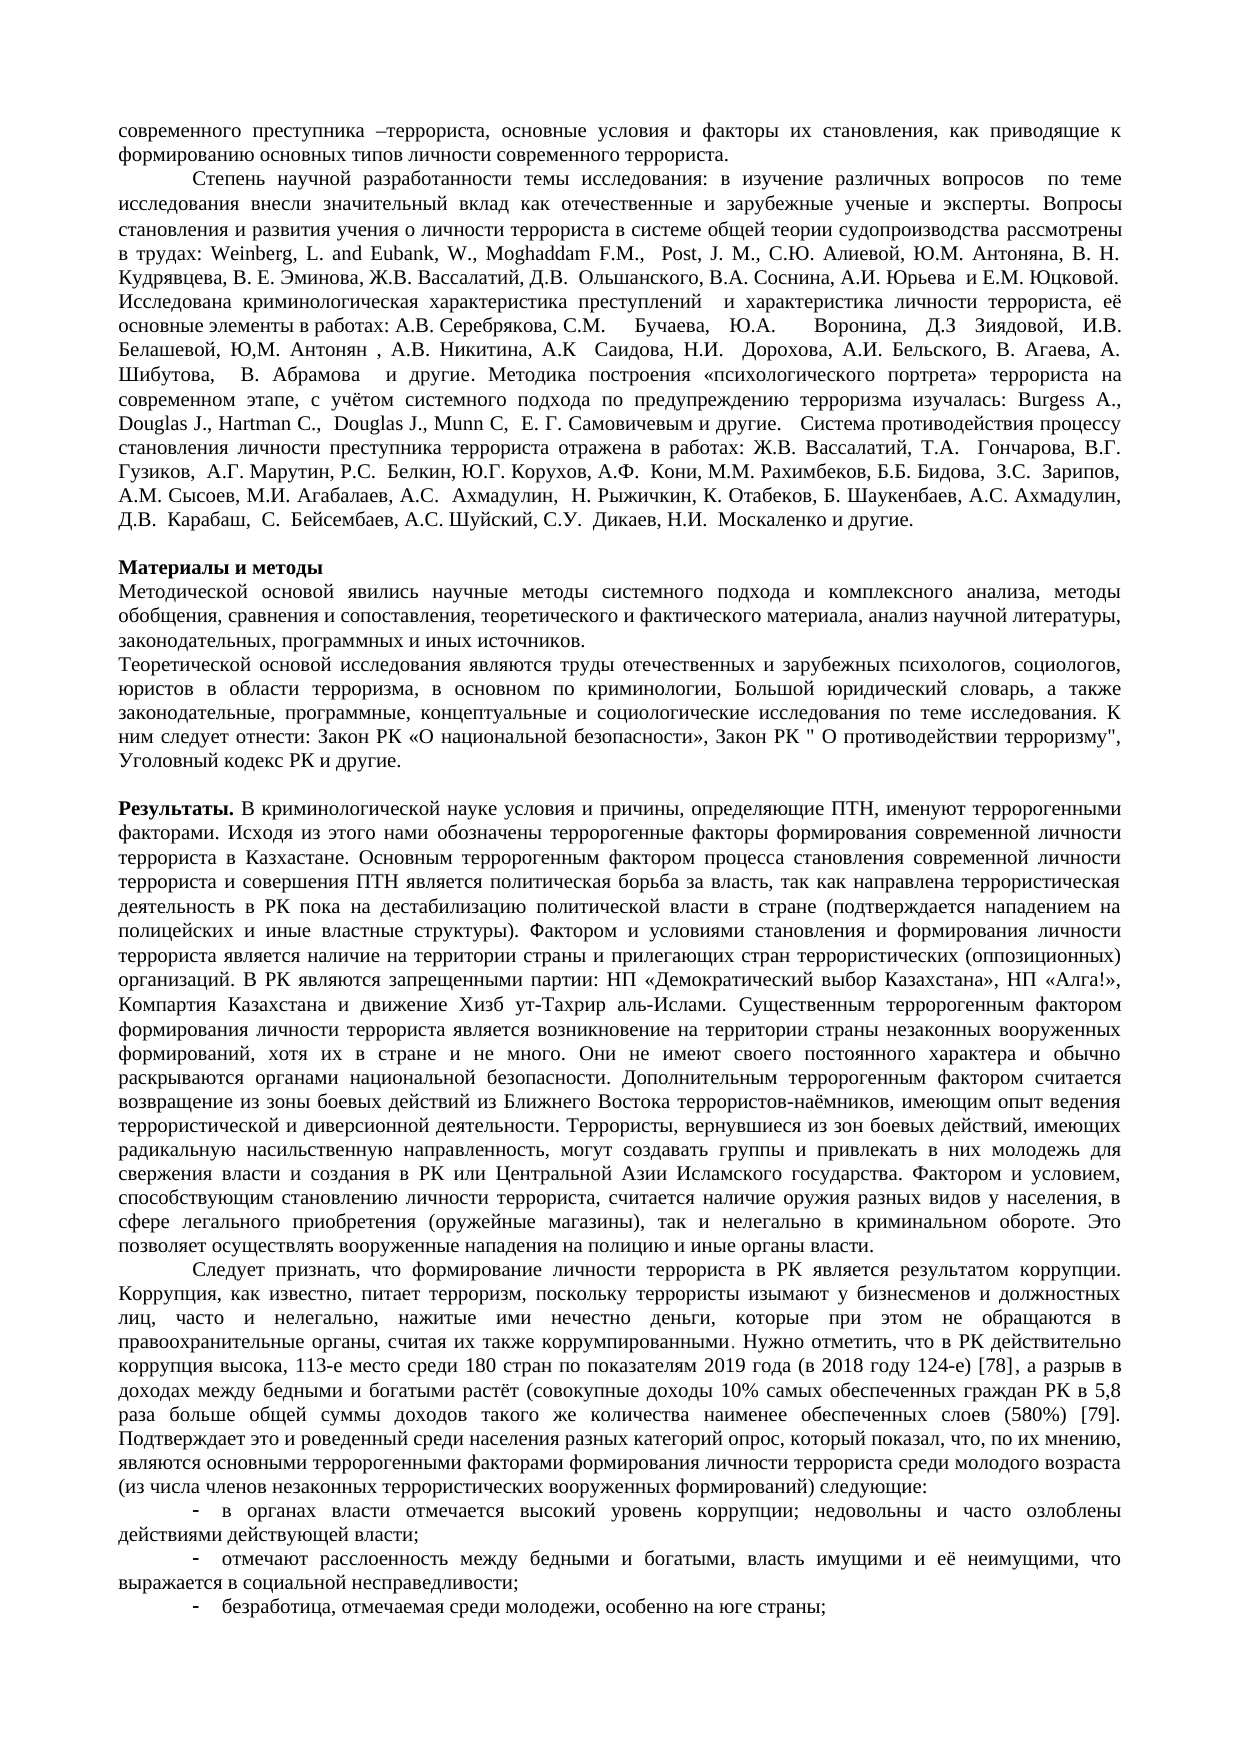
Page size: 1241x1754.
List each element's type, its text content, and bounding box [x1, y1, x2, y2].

text Следует признать, что формирование личности террориста в РК является результатом коррупции. Коррупция, как известно, питает терроризм, поскольку террористы изымают у бизнесменов и должностных лиц, часто и нелегально, нажитые ими нечестно деньги, которые при этом не обращаются в правоохранительные органы, считая их также коррумпированными. Нужно отметить, что в РК действительно коррупция высока, 113-е место среди 180 стран по показателям 2019 года (в 2018 году 124-е) [78], а разрыв в доходах между бедными и богатыми растёт (совокупные доходы 10% самых обеспеченных граждан РК в 5,8 раза больше общей суммы доходов такого же количества наименее обеспеченных слоев (580%) [79]. Подтверждает это и роведенный среди населения разных категорий опрос, который показал, что, по их мнению, являются основными терророгенными факторами формирования личности террориста среди молодого возраста (из числа членов незаконных террористических вооруженных формирований) следующие: [118, 1257, 1122, 1498]
text Результаты. В криминологической науке условия и причины, определяющие ПТН, именуют терророгенными факторами. Исходя из этого нами обозначены терророгенные факторы формирования современной личности террориста в Казхастане. Основным терророгенным фактором процесса становления современной личности террориста и совершения ПТН является политическая борьба за власть, так как направлена террористическая деятельность в РК пока на дестабилизацию политической власти в стране (подтверждается нападением на полицейских и иные властные структуры). Фактором и условиями становления и формирования личности террориста является наличие на территории страны и прилегающих стран террористических (оппозиционных) организаций. В РК являются запрещенными партии: НП «Демократический выбор Казахстана», НП «Алга!», Компартия Казахстана и движение Хизб ут-Тахрир аль-Ислами. Существенным терророгенным фактором формирования личности террориста является возникновение на территории страны незаконных вооруженных формирований, хотя их в стране и не много. Они не имеют своего постоянного характера и обычно раскрываются органами национальной безопасности. Дополнительным терророгенным фактором считается возвращение из зоны боевых действий из Ближнего Востока террористов-наёмников, имеющим опыт ведения террористической и диверсионной деятельности. Террористы, вернувшиеся из зон боевых действий, имеющих радикальную насильственную направленность, могут создавать группы и привлекать в них молодежь для свержения власти и создания в РК или Центральной Азии Исламского государства. Фактором и условием, способствующим становлению личности террориста, считается наличие оружия разных видов у населения, в сфере легального приобретения (оружейные магазины), так и нелегально в криминальном обороте. Это позволяет осуществлять вооруженные нападения на полицию и иные органы власти. [118, 796, 1122, 1257]
list безработица, отмечаемая среди молодежи, особенно на юге страны; [118, 1594, 1122, 1618]
text Материалы и методы [118, 555, 1122, 579]
text Степень научной разработанности темы исследования: в изучение различных вопросов по теме исследования внесли значительный вклад как отечественные и зарубежные ученые и эксперты. Вопросы становления и развития учения о личности террориста в системе общей теории судопроизводства рассмотрены в трудах: Weinberg, L. and Eubank, W., Moghaddam F.M., Post, J. M., С.Ю. Алиевой, Ю.М. Антоняна, В. Н. Кудрявцева, В. Е. Эминова, Ж.В. Вассалатий, Д.В. Ольшанского, В.А. Соснина, А.И. Юрьева и Е.М. Юцковой. [118, 166, 1122, 289]
list в органах власти отмечается высокий уровень коррупции; недовольны и часто озлоблены действиями действующей власти; [118, 1498, 1122, 1546]
text Исследована криминологическая характеристика преступлений и характеристика личности террориста, её основные элементы в работах: А.В. Серебрякова, С.М. Бучаева, Ю.А. Воронина, Д.З Зиядовой, И.В. Белашевой, Ю,М. Антонян , А.В. Никитина, А.К Саидова, Н.И. Дорохова, А.И. Бельского, В. Агаева, А. Шибутова, В. Абрамова и другие. Методика построения «психологического портрета» террориста на современном этапе, с учётом системного подхода по предупреждению терроризма изучалась: Burgess А., Douglas J., Hartman С., Douglas J., Munn C, Е. Г. Самовичевым и другие. Система противодействия процессу становления личности преступника террориста отражена в работах: Ж.В. Вассалатий, Т.А. Гончарова, В.Г. Гузиков, А.Г. Марутин, Р.С. Белкин, Ю.Г. Корухов, А.Ф. Кони, М.М. Рахимбеков, Б.Б. Бидова, З.С. Зарипов, А.М. Сысоев, М.И. Агабалаев, А.С. Ахмадулин, Н. Рыжичкин, К. Отабеков, Б. Шаукенбаев, А.С. Ахмадулин, Д.В. Карабаш, С. Бейсембаев, А.С. Шуйский, С.У. Дикаев, Н.И. Москаленко и другие. [118, 289, 1122, 531]
text Теоретической основой исследования являются труды отечественных и зарубежных психологов, социологов, юристов в области терроризма, в основном по криминологии, Большой юридический словарь, а также законодательные, программные, концептуальные и социологические исследования по теме исследования. К ним следует отнести: Закон РК «О национальной безопасности», Закон РК " О противодействии терроризму", Уголовный кодекс РК и другие. [118, 652, 1122, 772]
list отмечают расслоенность между бедными и богатыми, власть имущими и её неимущими, что выражается в социальной несправедливости; [118, 1546, 1122, 1594]
text Методической основой явились научные методы системного подхода и комплексного анализа, методы обобщения, сравнения и сопоставления, теоретического и фактического материала, анализ научной литературы, законодательных, программных и иных источников. [118, 579, 1122, 652]
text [118, 118, 1122, 166]
